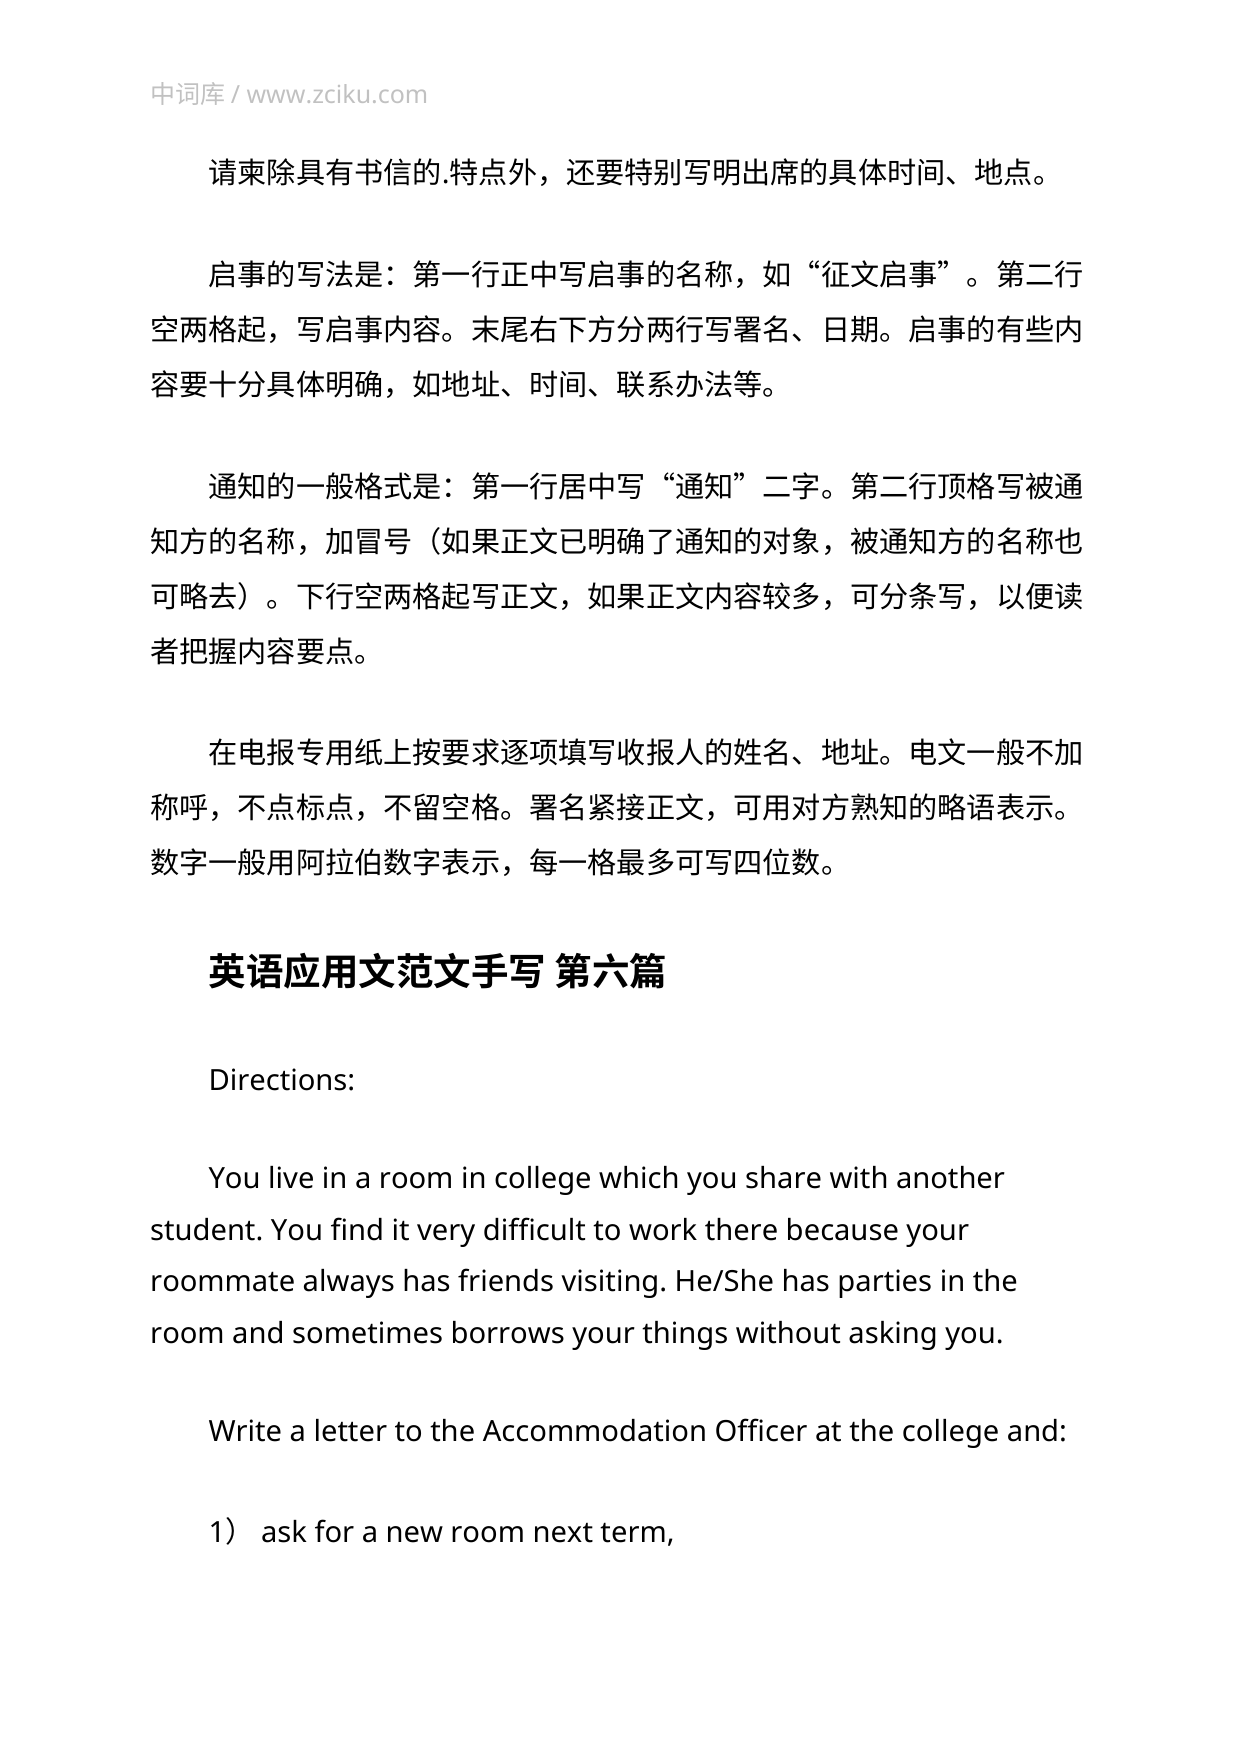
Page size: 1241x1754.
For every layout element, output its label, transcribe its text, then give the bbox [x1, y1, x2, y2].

text 1） ask for a new room next term, [150, 1509, 1090, 1551]
text 英语应用文范文手写 第六篇 [150, 942, 1090, 996]
text 请柬除具有书信的.特点外，还要特别写明出席的具体时间、地点。 [150, 150, 1090, 192]
text Directions: [150, 1059, 1090, 1099]
text 在电报专用纸上按要求逐项填写收报人的姓名、地址。电文一般不加称呼，不点标点，不留空格。署名紧接正文，可用对方熟知的略语表示。数字一般用阿拉伯数字表示，每一格最多可写四位数。 [150, 730, 1090, 882]
text Write a letter to the Accommodation Officer at the college and: [150, 1411, 1090, 1450]
text 启事的写法是：第一行正中写启事的名称，如“征文启事”。第二行空两格起，写启事内容。末尾右下方分两行写署名、日期。启事的有些内容要十分具体明确，如地址、时间、联系办法等。 [150, 252, 1090, 404]
text 通知的一般格式是：第一行居中写“通知”二字。第二行顶格写被通知方的名称，加冒号（如果正文已明确了通知的对象，被通知方的名称也可略去）。下行空两格起写正文，如果正文内容较多，可分条写，以便读者把握内容要点。 [150, 463, 1090, 671]
text You live in a room in college which you share with another student. You find it very difficult to work there because your roommate always has friends visiting. He/She has parties in the room and sometimes borrows your things without asking you. [150, 1157, 1090, 1352]
